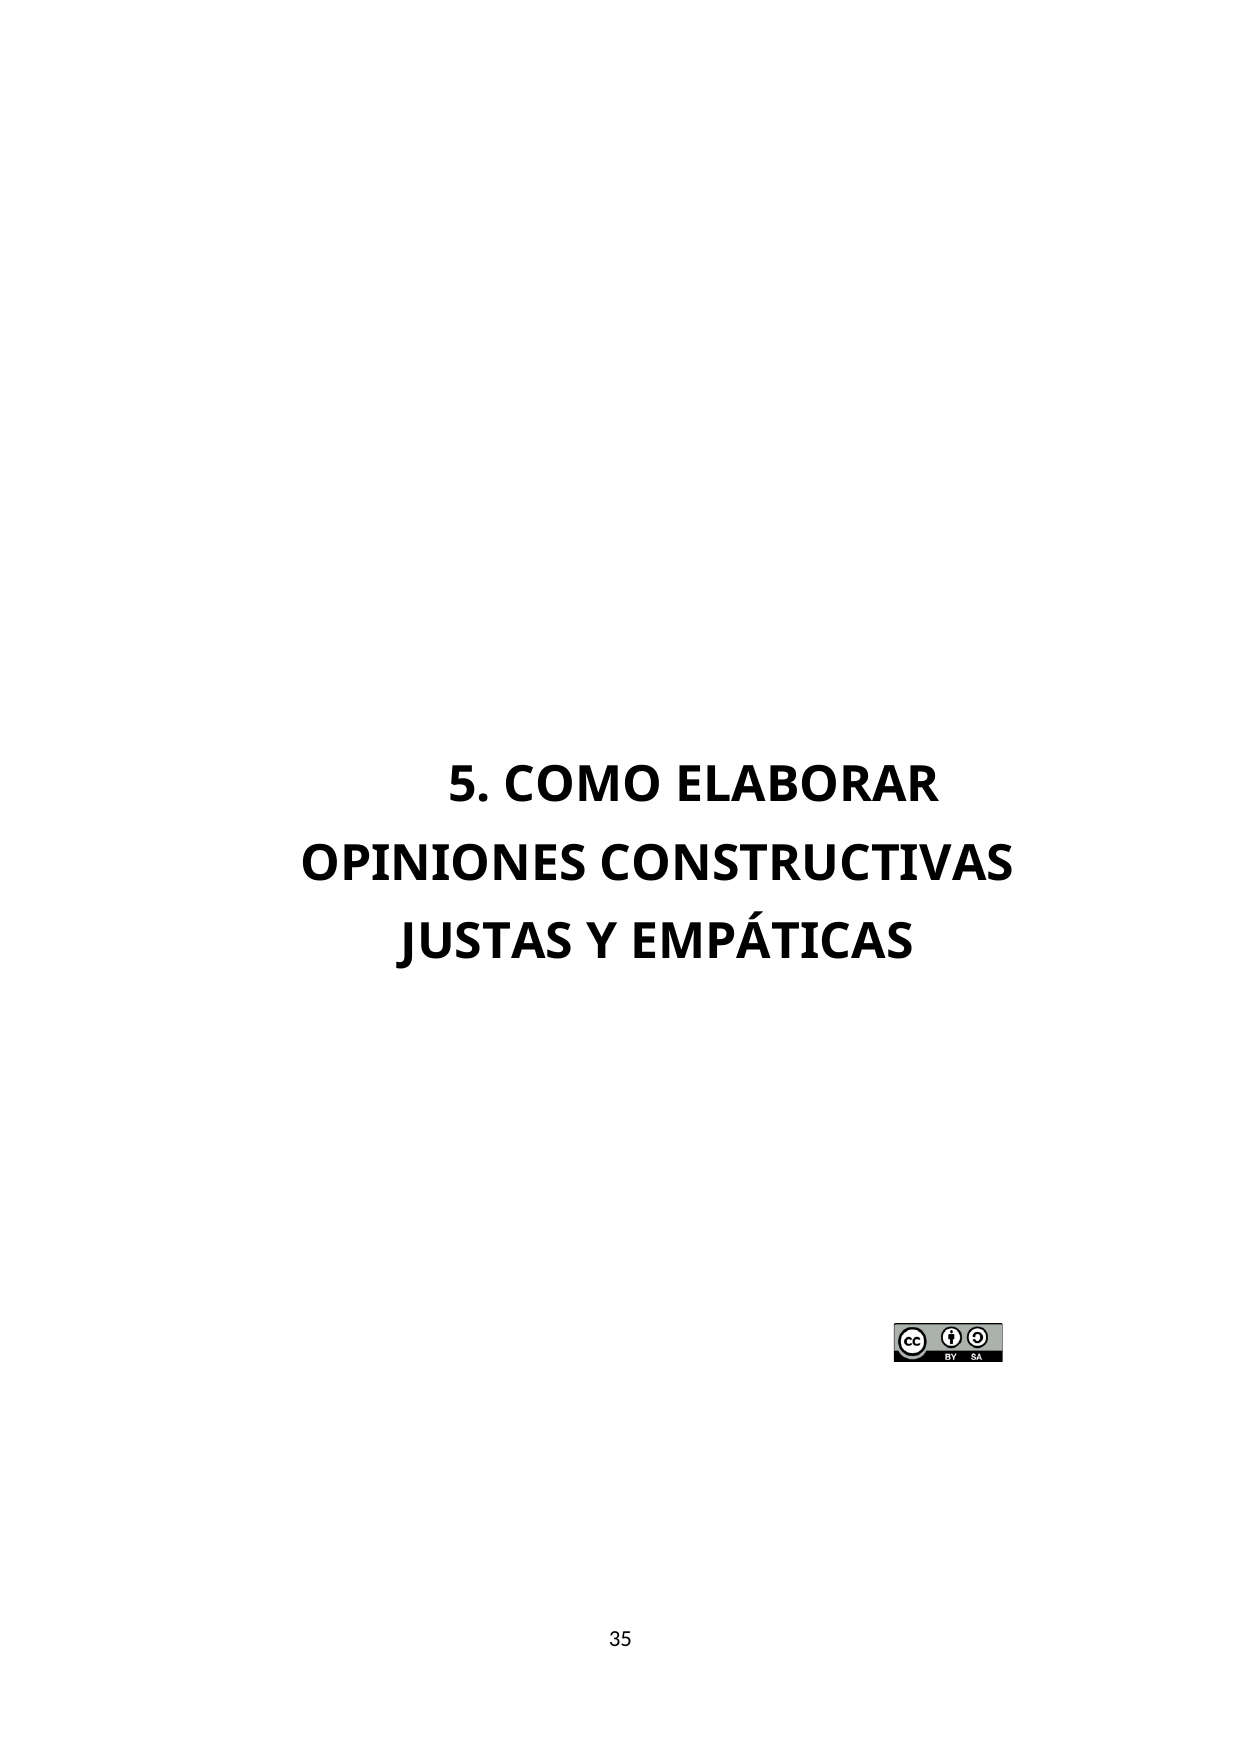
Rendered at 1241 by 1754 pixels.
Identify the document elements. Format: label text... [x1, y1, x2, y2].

text 5. COMO ELABORAR OPINIONES CONSTRUCTIVAS JUSTAS Y EMPÁTICAS [251, 748, 1063, 973]
picture [893, 1323, 1003, 1362]
